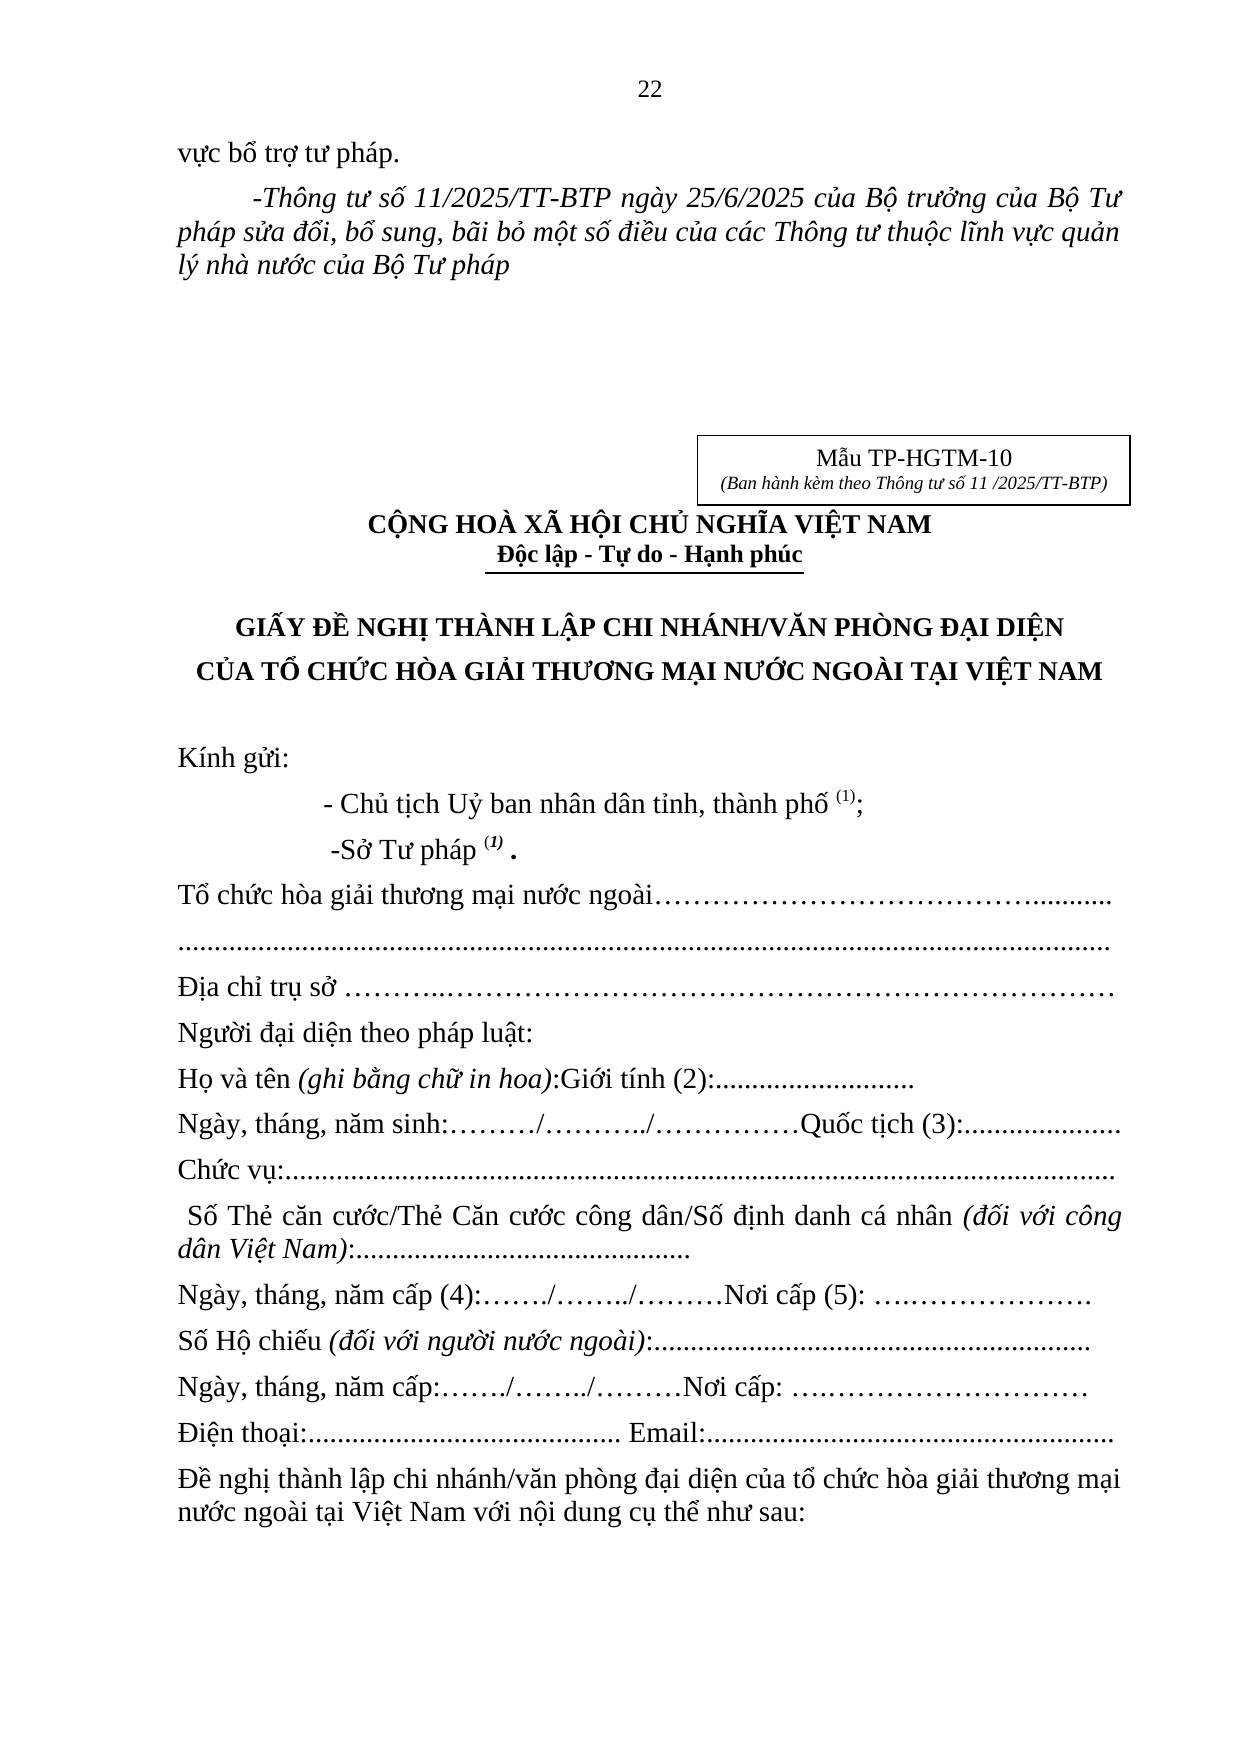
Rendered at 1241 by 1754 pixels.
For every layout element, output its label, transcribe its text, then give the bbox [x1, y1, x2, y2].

text Đề nghị thành lập chi nhánh/văn phòng đại diện của tổ chức hòa giải thương mại nước ngoài tại Việt Nam với nội dung cụ thể như sau: [177, 1461, 1122, 1528]
text CỘNG HOÀ XÃ HỘI CHỦ NGHĨA VIỆT NAM [177, 508, 1122, 539]
text Ngày, tháng, năm cấp:……./……../………Nơi cấp: ….……………………… [177, 1370, 1122, 1403]
text Kính gửi: [177, 740, 1122, 773]
text GIẤY ĐỀ NGHỊ THÀNH LẬP CHI NHÁNH/VĂN PHÒNG ĐẠI DIỆN [177, 611, 1122, 643]
text Điện thoại:........................................... Email:........................................................ [177, 1416, 1122, 1449]
text Tổ chức hòa giải thương mại nước ngoài…………………………………........... [177, 878, 1122, 911]
text ................................................................................................................................ [177, 924, 1122, 957]
text -Thông tư số 11/2025/TT-BTP ngày 25/6/2025 của Bộ trưởng của Bộ Tư pháp sửa đổi, bổ sung, bãi bỏ một số điều của các Thông tư thuộc lĩnh vực quản lý nhà nước của Bộ Tư pháp [177, 181, 1122, 281]
text Họ và tên (ghi bằng chữ in hoa):Giới tính (2): [177, 1061, 1122, 1095]
text Chức vụ:.................................................................................................................. [177, 1153, 1122, 1186]
text Số Hộ chiếu (đối với người nước ngoài):............................................................ [177, 1324, 1122, 1357]
text Địa chỉ trụ sở ………..…………………………………………………………… [177, 970, 1122, 1003]
text - Chủ tịch Uỷ ban nhân dân tỉnh, thành phố (1); [177, 786, 1122, 819]
text -Sở Tư pháp (1) . [177, 832, 1122, 866]
text Số Thẻ căn cước/Thẻ Căn cước công dân/Số định danh cá nhân (đối với công dân Việt Nam):.............................................. [177, 1199, 1122, 1266]
text Người đại diện theo pháp luật: [177, 1016, 1122, 1049]
text Độc lập - Tự do - Hạnh phúc [177, 539, 1122, 568]
text Ngày, tháng, năm cấp (4):……./……../………Nơi cấp (5): ….………………. [177, 1278, 1122, 1311]
text Ngày, tháng, năm sinh:………/………../……………Quốc tịch (3): [177, 1107, 1122, 1141]
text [177, 131, 1122, 169]
text CỦA TỔ CHỨC HÒA GIẢI THƯƠNG MẠI NƯỚC NGOÀI TẠI VIỆT NAM [177, 655, 1122, 686]
